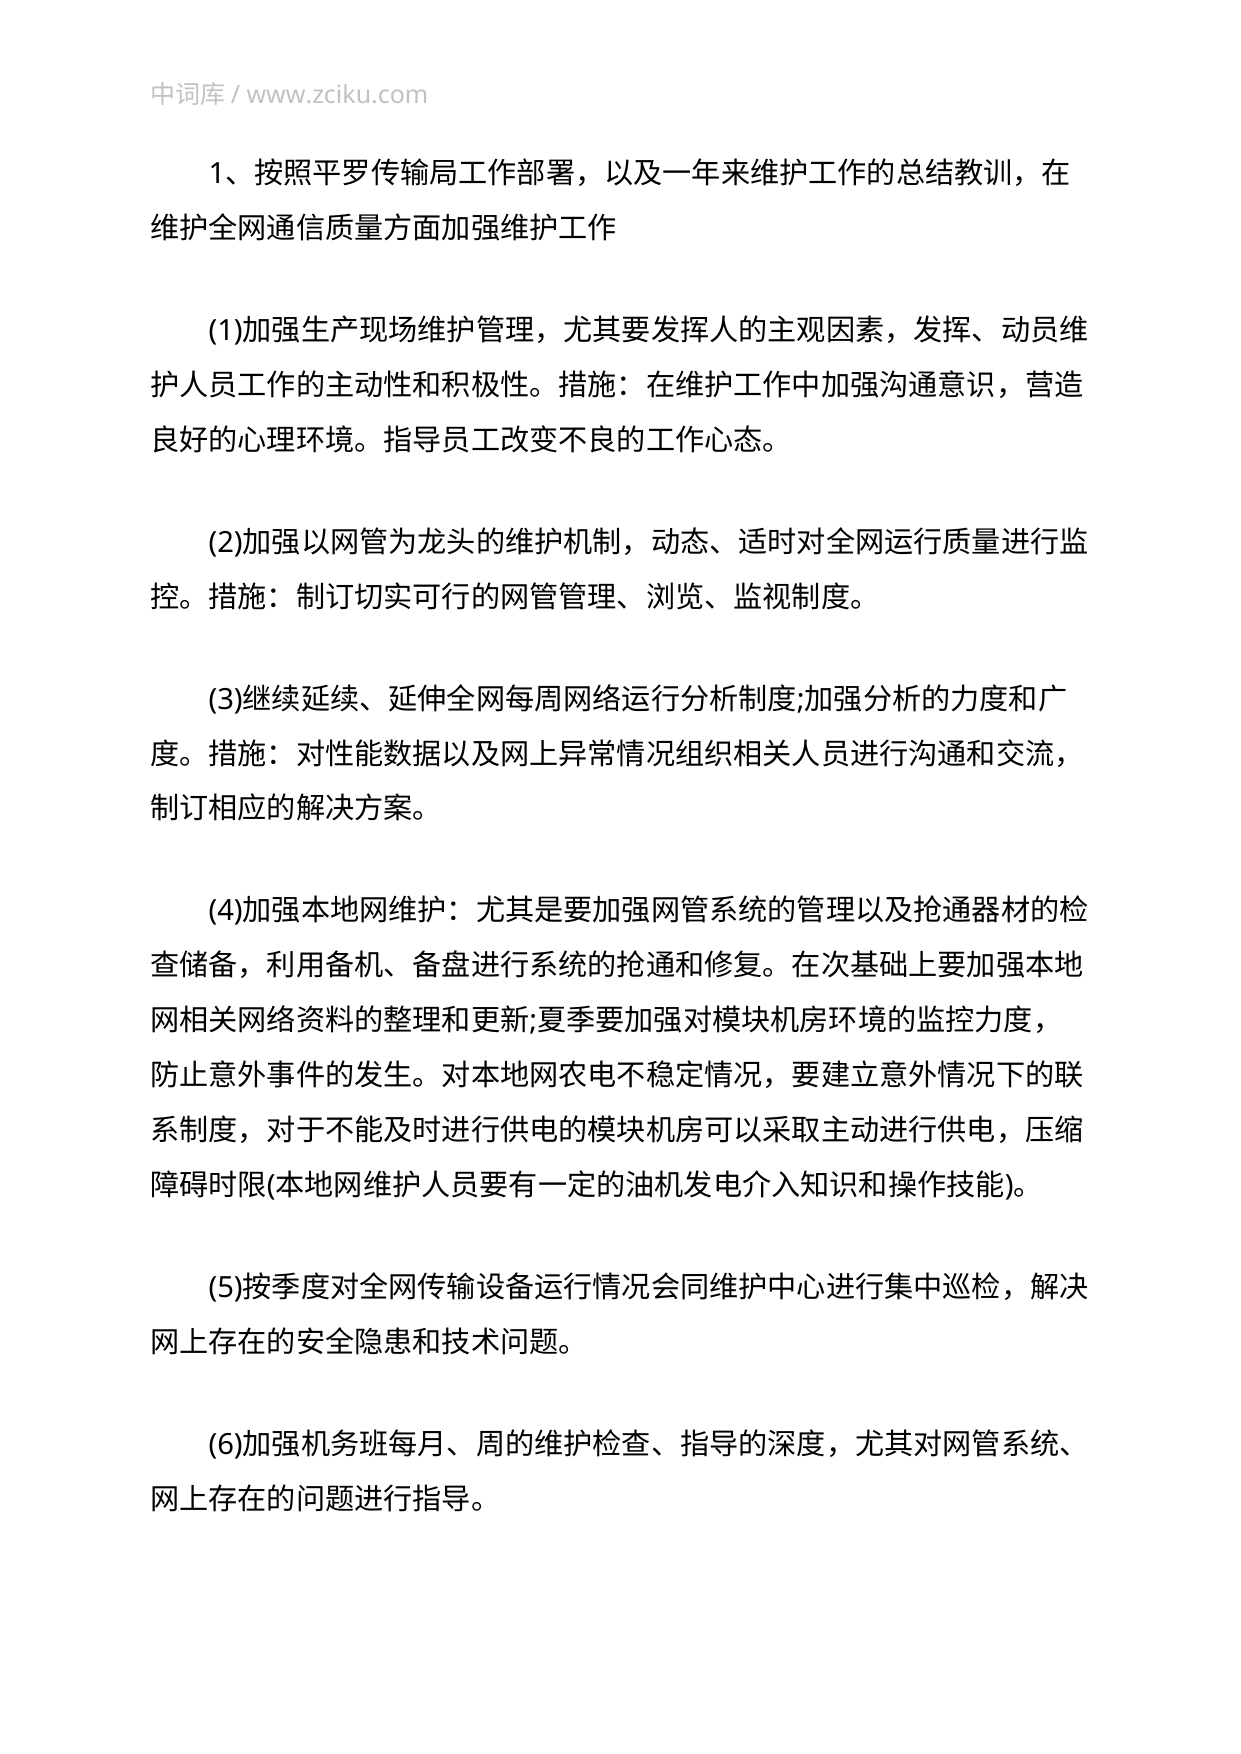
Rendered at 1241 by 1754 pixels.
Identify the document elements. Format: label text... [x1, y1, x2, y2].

text (4)加强本地网维护：尤其是要加强网管系统的管理以及抢通器材的检查储备，利用备机、备盘进行系统的抢通和修复。在次基础上要加强本地网相关网络资料的整理和更新;夏季要加强对模块机房环境的监控力度，防止意外事件的发生。对本地网农电不稳定情况，要建立意外情况下的联系制度，对于不能及时进行供电的模块机房可以采取主动进行供电，压缩障碍时限(本地网维护人员要有一定的油机发电介入知识和操作技能)。 [150, 887, 1090, 1204]
text (5)按季度对全网传输设备运行情况会同维护中心进行集中巡检，解决网上存在的安全隐患和技术问题。 [150, 1263, 1090, 1361]
text 1、按照平罗传输局工作部署，以及一年来维护工作的总结教训，在维护全网通信质量方面加强维护工作 [150, 150, 1090, 247]
text (6)加强机务班每月、周的维护检查、指导的深度，尤其对网管系统、网上存在的问题进行指导。 [150, 1420, 1090, 1518]
text (3)继续延续、延伸全网每周网络运行分析制度;加强分析的力度和广度。措施：对性能数据以及网上异常情况组织相关人员进行沟通和交流，制订相应的解决方案。 [150, 675, 1090, 827]
text (2)加强以网管为龙头的维护机制，动态、适时对全网运行质量进行监控。措施：制订切实可行的网管管理、浏览、监视制度。 [150, 518, 1090, 616]
text (1)加强生产现场维护管理，尤其要发挥人的主观因素，发挥、动员维护人员工作的主动性和积极性。措施：在维护工作中加强沟通意识，营造良好的心理环境。指导员工改变不良的工作心态。 [150, 307, 1090, 459]
